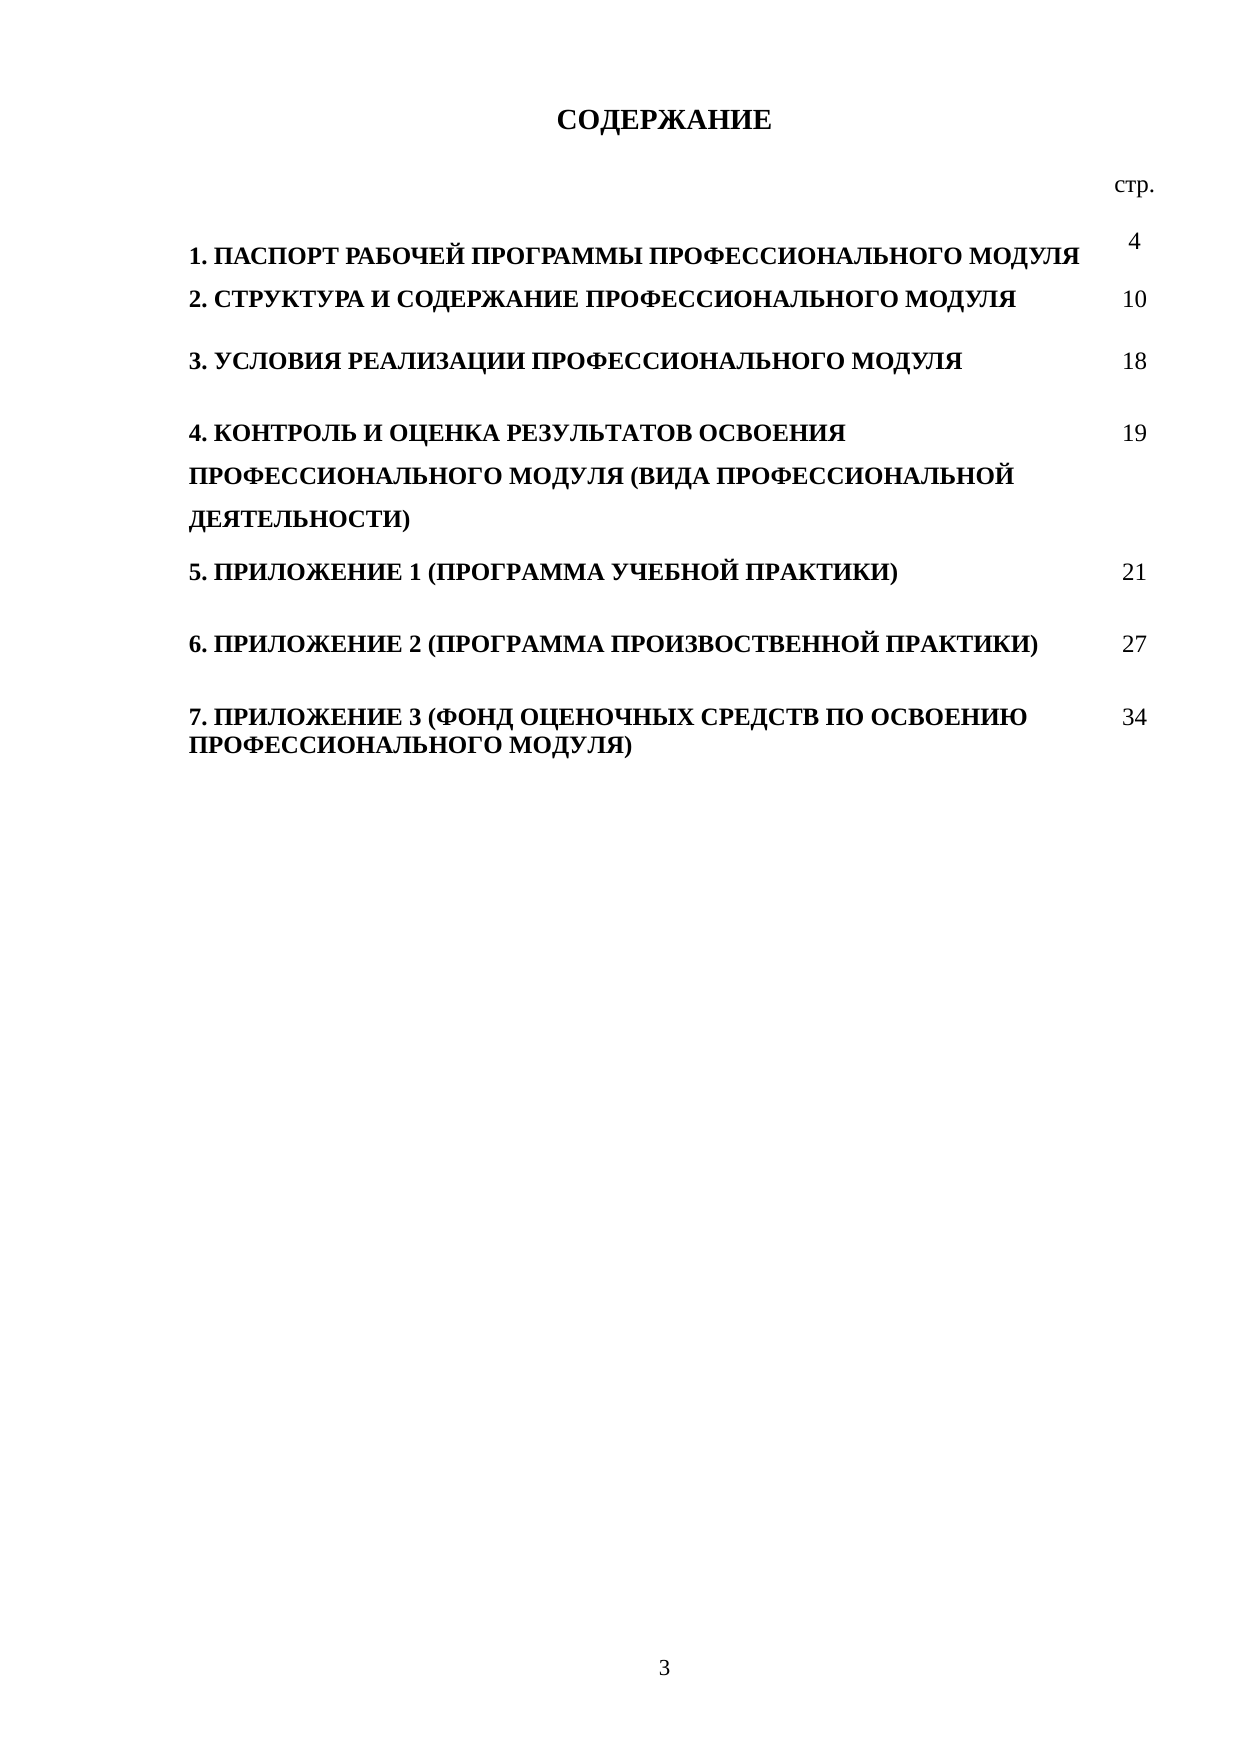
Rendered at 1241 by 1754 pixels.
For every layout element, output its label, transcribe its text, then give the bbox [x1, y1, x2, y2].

table_cell 34 [1093, 702, 1176, 774]
table_header 1. ПАСПОРТ РАБОЧЕй ПРОГРАММЫ ПРОФЕССИОНАЛЬНОГО МОДУЛЯ [177, 169, 1093, 284]
table_cell 18 [1093, 346, 1176, 418]
table_cell 7. Приложение 3 (ФОНД ОЦЕНОЧНЫХ СРЕДСТВ ПО ОСВОЕНИЮ ПРОФЕССИОНАЛЬНОГО МОДУЛЯ) [177, 702, 1093, 774]
table_header стр. 4 [1093, 169, 1176, 284]
table_cell 10 [1093, 284, 1176, 346]
table_cell 21 [1093, 558, 1176, 629]
table_cell 3. условия реализации ПРОФЕССИОНАЛЬНОГО МОДУЛЯ [177, 346, 1093, 418]
table_cell 5. Приложение 1 (ПРОГРАММА УЧЕБНОЙ ПРАКТИКИ) [177, 558, 1093, 629]
table_cell 19 [1093, 418, 1176, 557]
text СОДЕРЖАНИЕ [177, 102, 1152, 135]
table_cell 4. Контроль и оценка результатов освоения профессионального модуля (вида профессиональной деятельности) [177, 418, 1093, 557]
table_cell 2. СТРУКТУРА и содержание профессионального модуля [177, 284, 1093, 346]
table_cell 6. пРИЛОЖЕНИЕ 2 (ПРОГРАММА ПРОИЗВОСТВЕННОЙ ПРАКТИКИ) [177, 630, 1093, 702]
table_cell 27 [1093, 630, 1176, 702]
